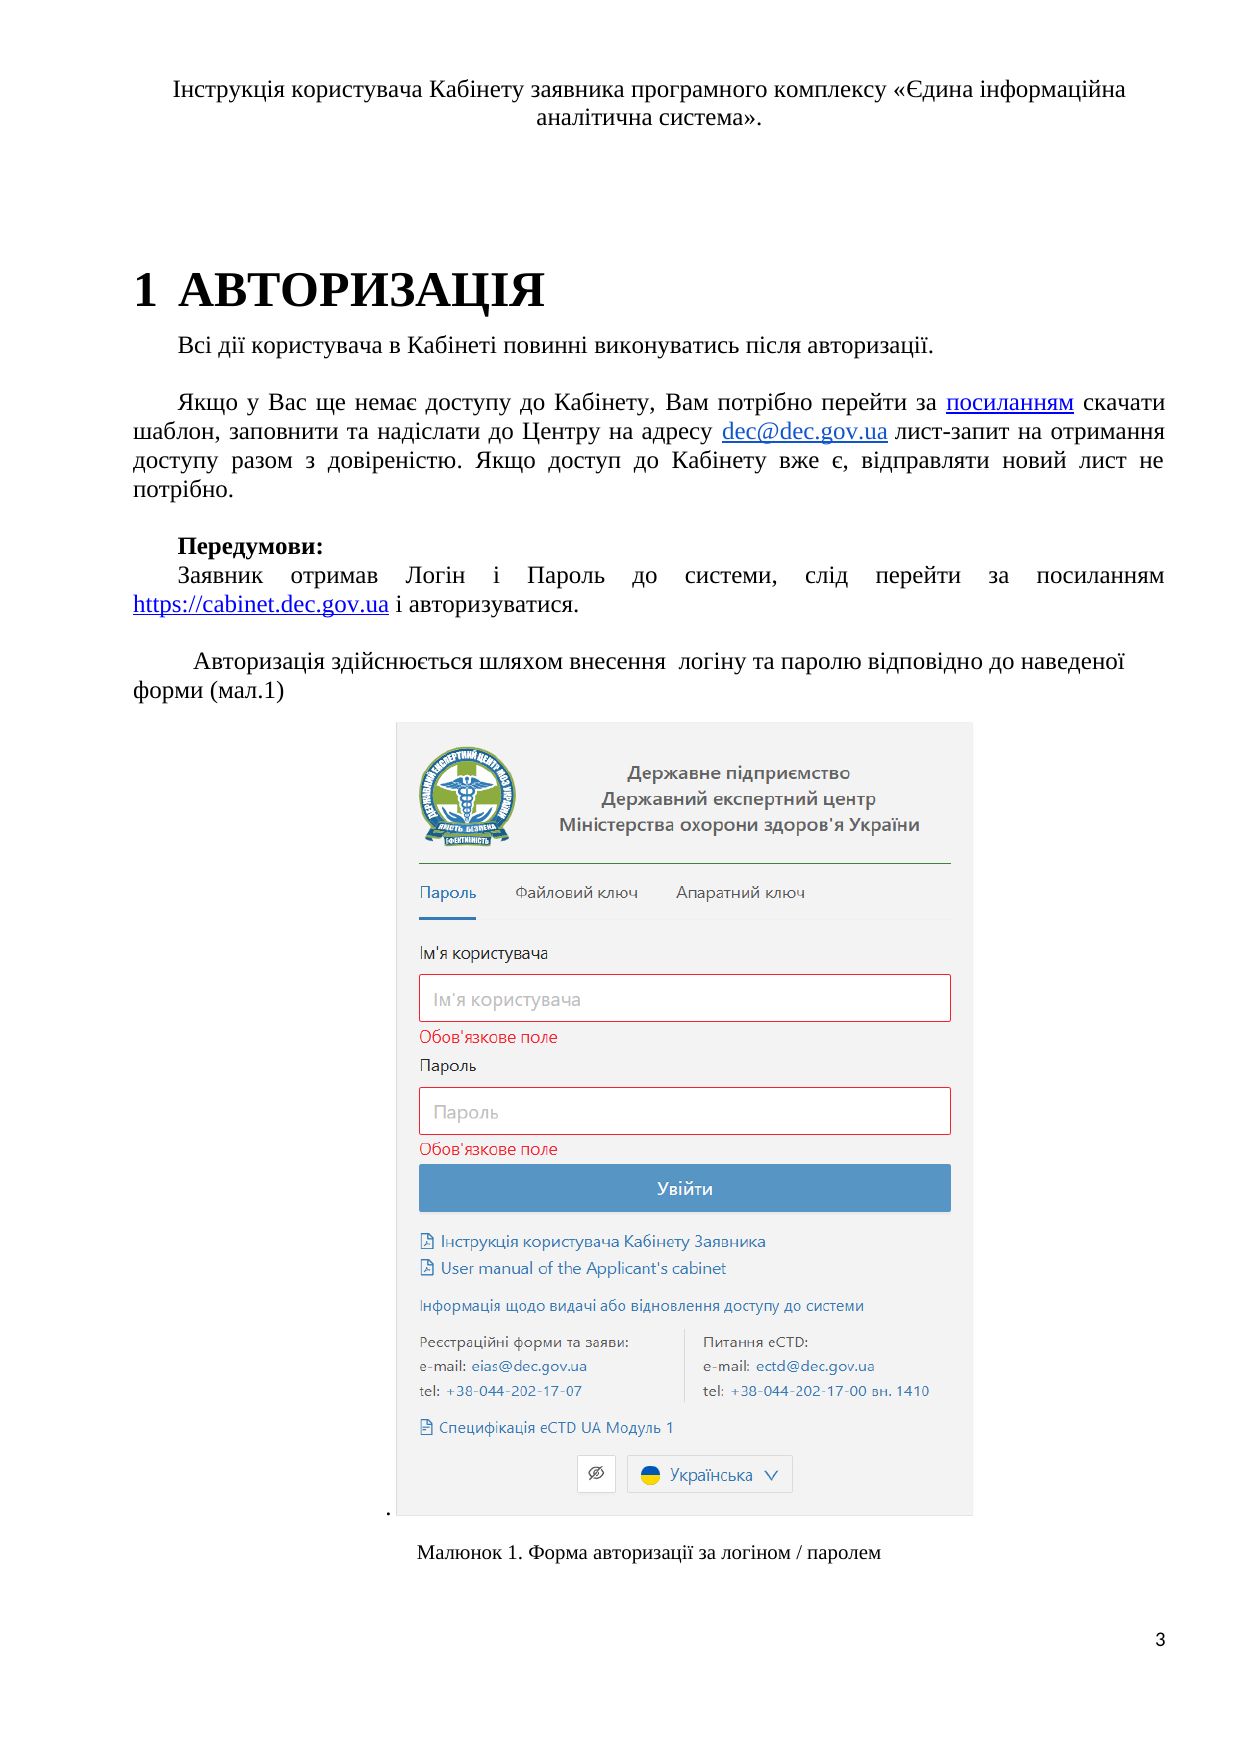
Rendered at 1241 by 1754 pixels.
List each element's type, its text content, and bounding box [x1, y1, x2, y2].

text Всі дії користувача в Кабінеті повинні виконуватись після авторизації. [133, 330, 1165, 359]
picture [396, 722, 974, 1516]
text Якщо у Вас ще немає доступу до Кабінету, Вам потрібно перейти за посиланням скачати шаблон, заповнити та надіслати до Центру на адресу dec@dec.gov.ua лист-запит на отримання доступу разом з довіреністю. Якщо доступ до Кабінету вже є, відправляти новий лист не потрібно. [133, 387, 1165, 502]
text Авторизація здійснюється шляхом внесення логіну та паролю відповідно до наведеної форми (мал.1) [133, 646, 1165, 704]
text Малюнок 1. Форма авторизації за логіном / паролем [133, 1540, 1165, 1564]
list АВТОРИЗАЦІЯ [133, 260, 1165, 317]
text Передумови: [133, 531, 1165, 560]
text Заявник отримав Логін і Пароль до системи, слід перейти за посиланням https://cabinet.dec.gov.ua і авторизуватися. [133, 560, 1165, 617]
